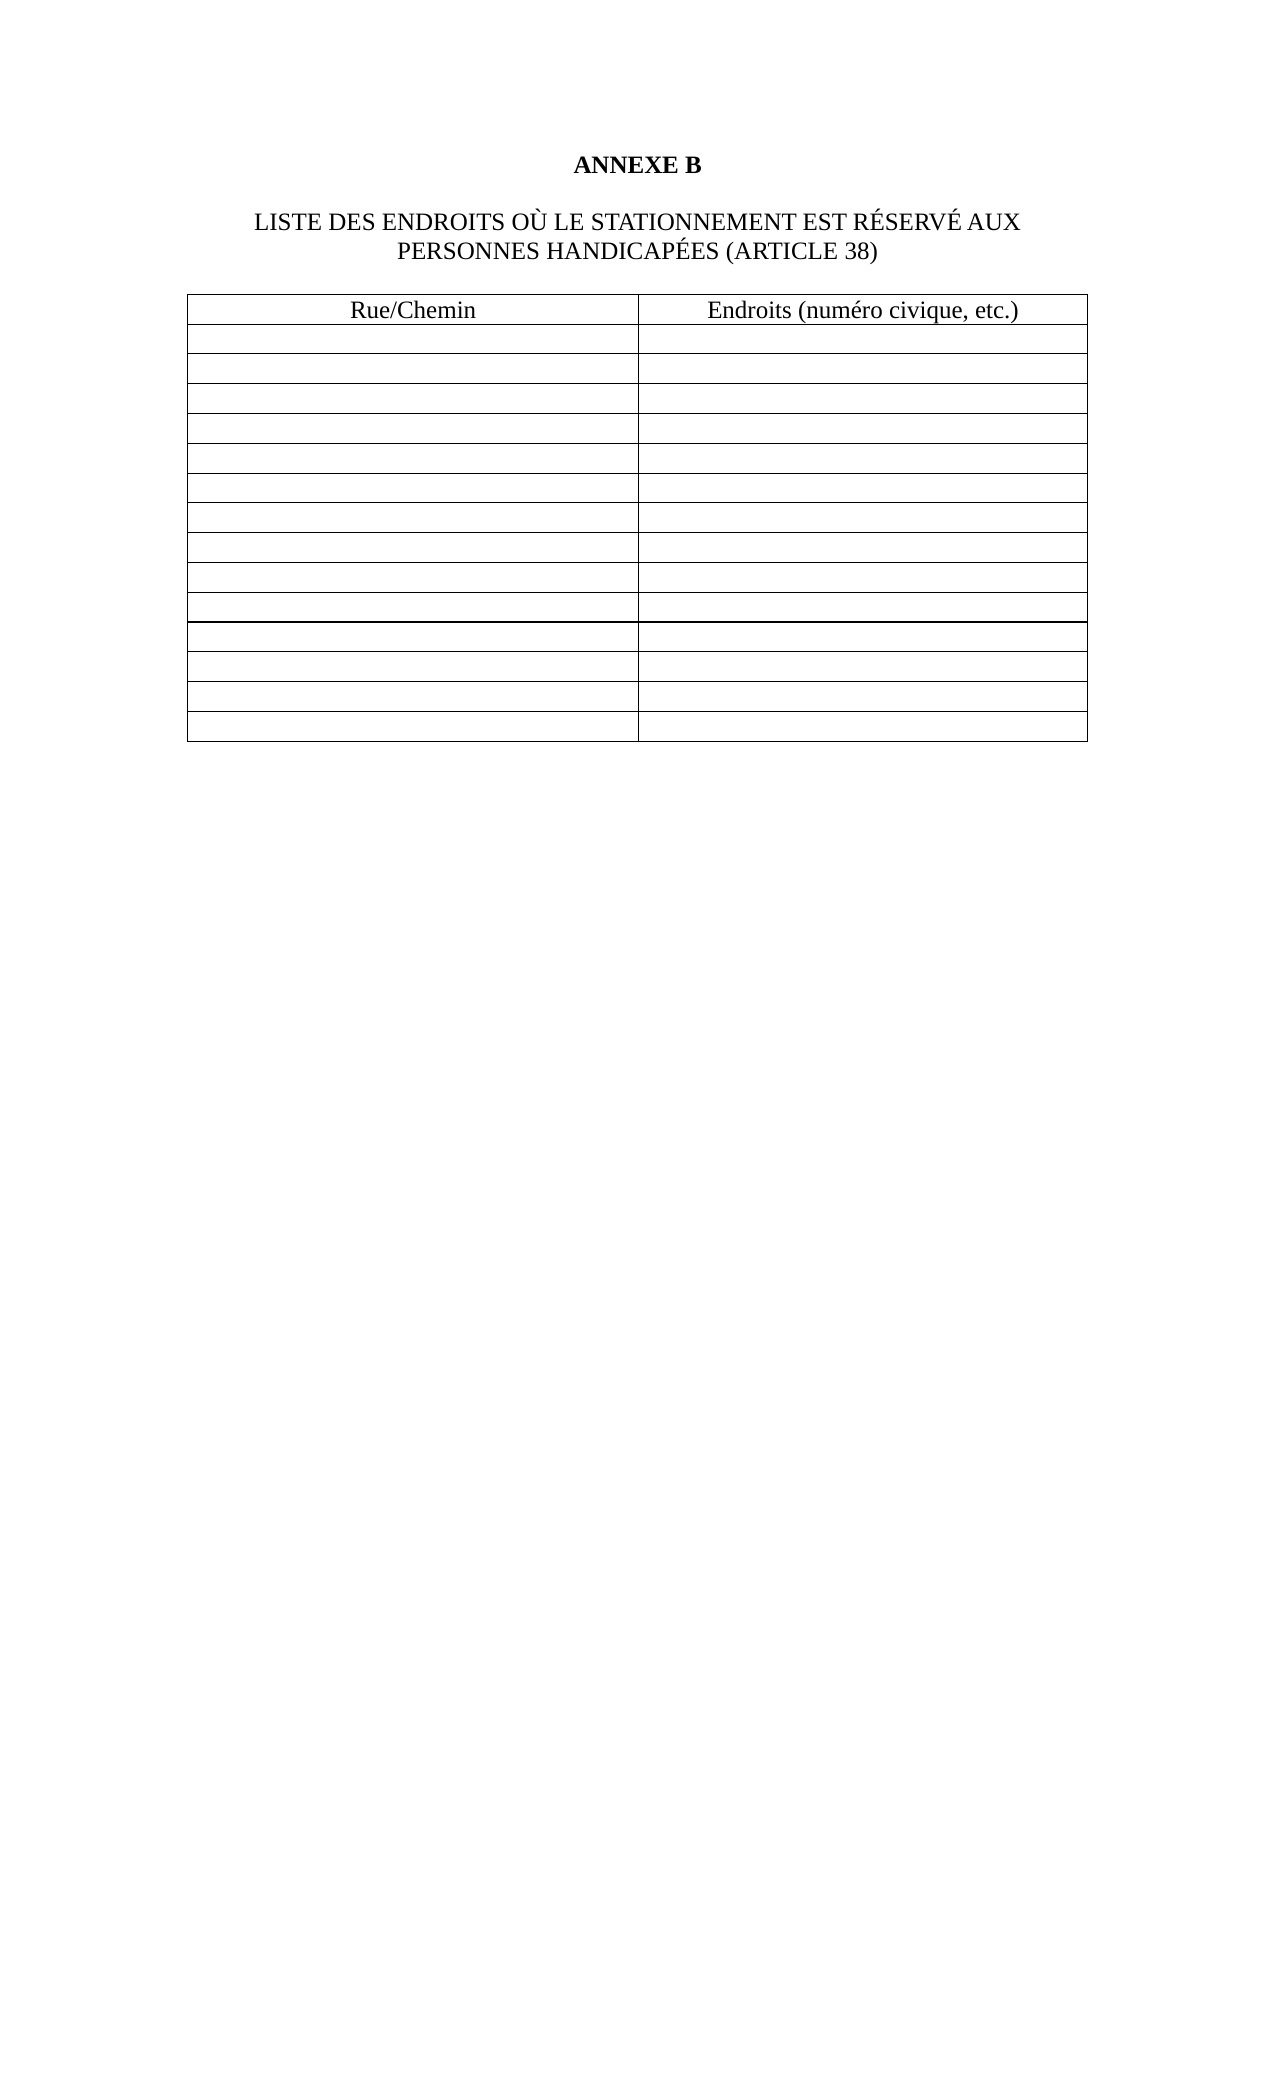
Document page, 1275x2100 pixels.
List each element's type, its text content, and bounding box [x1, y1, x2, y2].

table_cell [639, 682, 1087, 711]
text Annexe B [187, 150, 1088, 179]
table_cell [188, 444, 638, 472]
table_cell [639, 533, 1087, 562]
table_cell [188, 354, 638, 383]
table_cell [639, 325, 1087, 353]
table_cell [188, 593, 638, 621]
table_cell [639, 444, 1087, 472]
table_cell [188, 474, 638, 502]
table_cell [639, 712, 1087, 741]
table_cell [639, 474, 1087, 502]
table_cell [188, 325, 638, 353]
table_cell [188, 623, 638, 651]
table_cell [188, 533, 638, 562]
table_cell [188, 563, 638, 592]
table_cell [639, 593, 1087, 621]
table_cell [639, 623, 1087, 651]
table_cell [639, 354, 1087, 383]
table_cell [639, 652, 1087, 681]
table_cell [188, 503, 638, 532]
table_cell [639, 563, 1087, 592]
table_header Rue/Chemin [188, 295, 638, 323]
table_cell [188, 682, 638, 711]
table_header Endroits (numéro civique, etc.) [639, 295, 1087, 323]
text LISTE DES ENDROITS OÙ LE STATIONNEMENT EST RÉSERVÉ AUX PERSONNES HANDICAPÉES (ARTICLE 38) [187, 207, 1088, 265]
table_cell [188, 414, 638, 443]
table_cell [639, 503, 1087, 532]
table_cell [188, 712, 638, 741]
table_cell [639, 414, 1087, 443]
table_cell [188, 384, 638, 413]
table_cell [188, 652, 638, 681]
table_cell [639, 384, 1087, 413]
